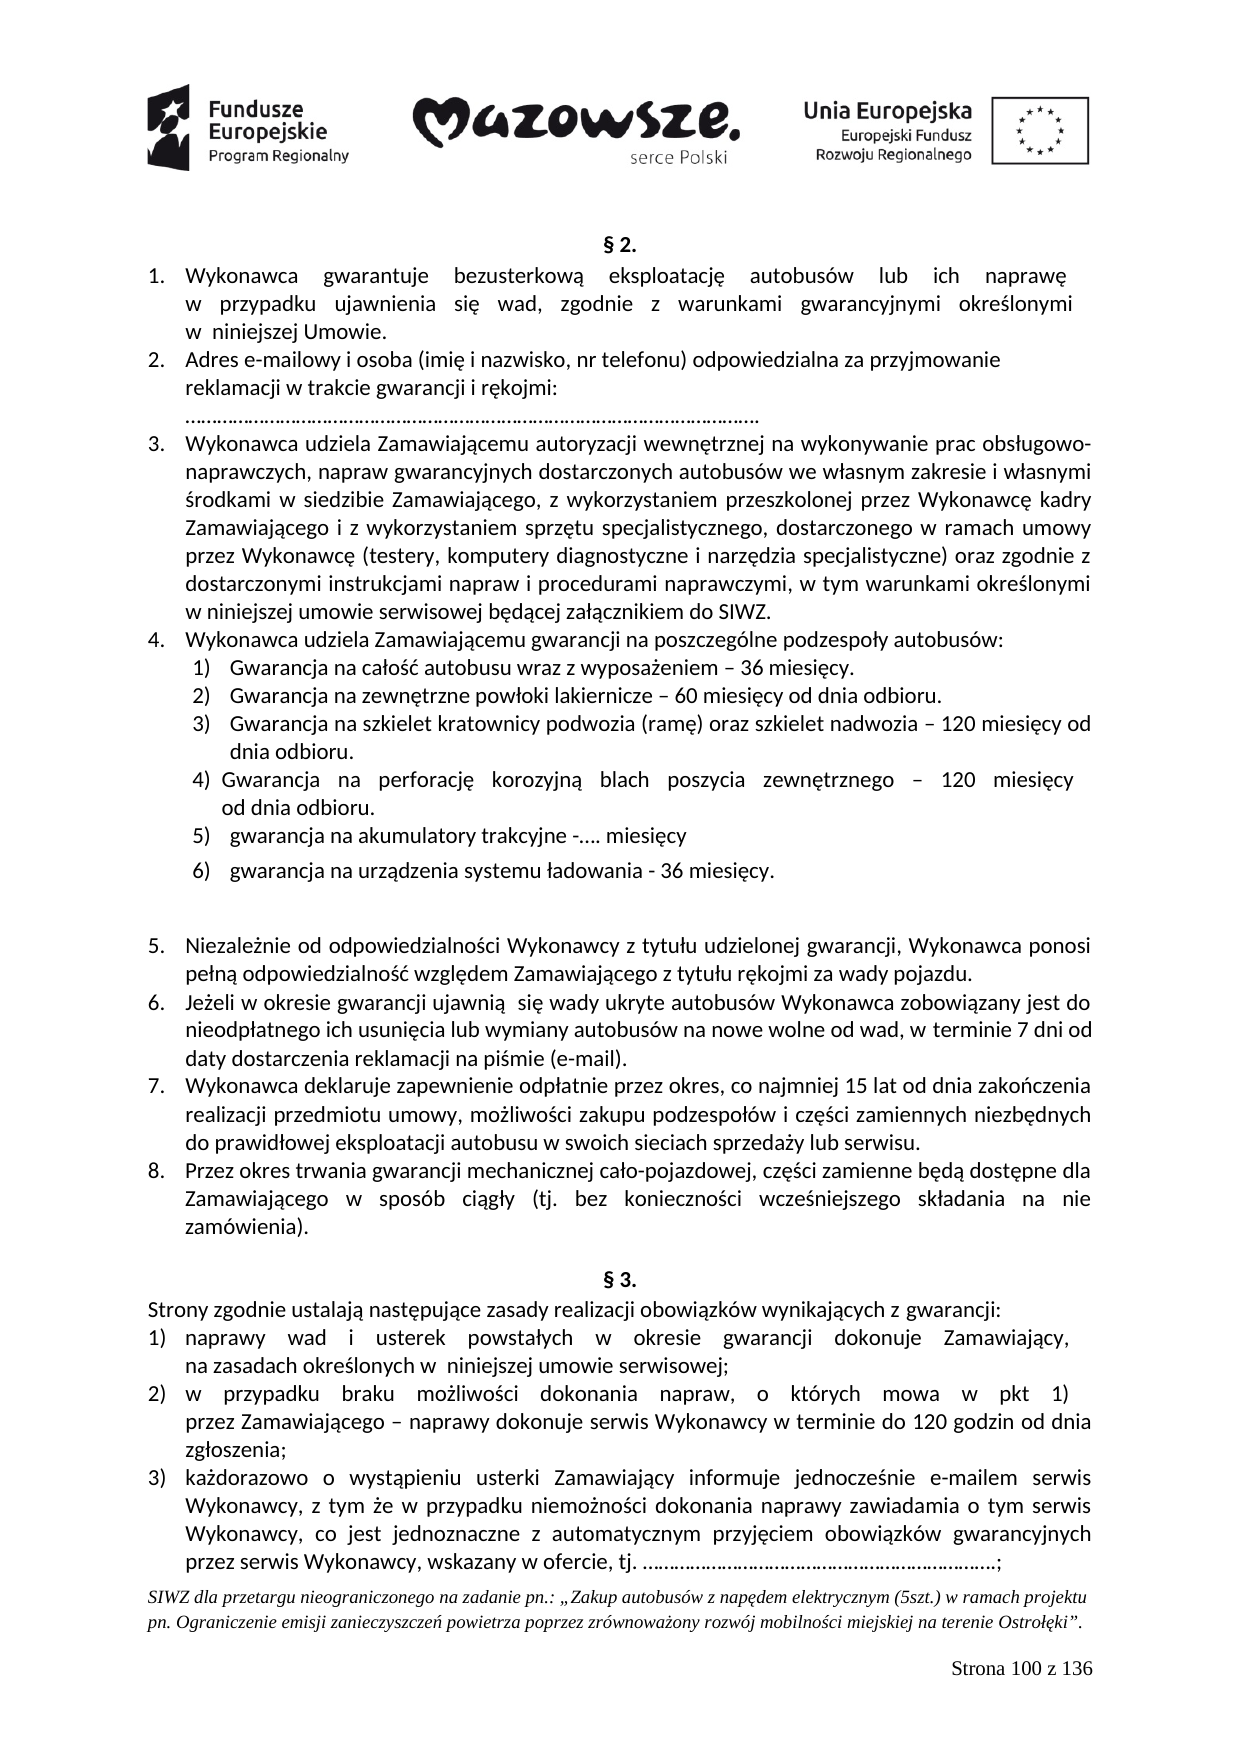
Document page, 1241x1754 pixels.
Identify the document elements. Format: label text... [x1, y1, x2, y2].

list każdorazowo o wystąpieniu usterki Zamawiający informuje jednocześnie e-mailem serwis Wykonawcy, z tym że w przypadku niemożności dokonania naprawy zawiadamia o tym serwis Wykonawcy, co jest jednoznaczne z automatycznym przyjęciem obowiązków gwarancyjnych przez serwis Wykonawcy, wskazany w ofercie, tj. ………………………………………………………….; [148, 1463, 1093, 1575]
list Wykonawca udziela Zamawiającemu autoryzacji wewnętrznej na wykonywanie prac obsługowo-naprawczych, napraw gwarancyjnych dostarczonych autobusów we własnym zakresie i własnymi środkami w siedzibie Zamawiającego, z wykorzystaniem przeszkolonej przez Wykonawcę kadry Zamawiającego i z wykorzystaniem sprzętu specjalistycznego, dostarczonego w ramach umowy przez Wykonawcę (testery, komputery diagnostyczne i narzędzia specjalistyczne) oraz zgodnie z dostarczonymi instrukcjami napraw i procedurami naprawczymi, w tym warunkami określonymi w niniejszej umowie serwisowej będącej załącznikiem do SIWZ. [148, 429, 1093, 625]
list Wykonawca gwarantuje bezusterkową eksploatację autobusów lub ich naprawę w przypadku ujawnienia się wad, zgodnie z warunkami gwarancyjnymi określonymi w niniejszej Umowie. [148, 261, 1093, 345]
list w przypadku braku możliwości dokonania napraw, o których mowa w pkt 1) przez Zamawiającego – naprawy dokonuje serwis Wykonawcy w terminie do 120 godzin od dnia zgłoszenia; [148, 1379, 1093, 1463]
list gwarancja na akumulatory trakcyjne -…. miesięcy [192, 821, 1093, 849]
list Gwarancja na perforację korozyjną blach poszycia zewnętrznego – 120 miesięcy od dnia odbioru. [192, 765, 1093, 821]
list gwarancja na urządzenia systemu ładowania - 36 miesięcy. [192, 857, 1093, 885]
list Niezależnie od odpowiedzialności Wykonawcy z tytułu udzielonej gwarancji, Wykonawca ponosi pełną odpowiedzialność względem Zamawiającego z tytułu rękojmi za wady pojazdu. [148, 932, 1093, 988]
list Przez okres trwania gwarancji mechanicznej cało-pojazdowej, części zamienne będą dostępne dla Zamawiającego w sposób ciągły (tj. bez konieczności wcześniejszego składania na nie zamówienia). [148, 1156, 1093, 1240]
text § 3. [148, 1265, 1093, 1293]
list Wykonawca deklaruje zapewnienie odpłatnie przez okres, co najmniej 15 lat od dnia zakończenia realizacji przedmiotu umowy, możliwości zakupu podzespołów i części zamiennych niezbędnych do prawidłowej eksploatacji autobusu w swoich sieciach sprzedaży lub serwisu. [148, 1072, 1093, 1156]
list naprawy wad i usterek powstałych w okresie gwarancji dokonuje Zamawiający, na zasadach określonych w niniejszej umowie serwisowej; [148, 1323, 1093, 1379]
list Gwarancja na zewnętrzne powłoki lakiernicze – 60 miesięcy od dnia odbioru. [192, 681, 1093, 709]
picture [147, 84, 1093, 171]
text Strony zgodnie ustalają następujące zasady realizacji obowiązków wynikających z gwarancji: [148, 1295, 1093, 1323]
list Gwarancja na całość autobusu wraz z wyposażeniem – 36 miesięcy. [192, 653, 1107, 681]
list Wykonawca udziela Zamawiającemu gwarancji na poszczególne podzespoły autobusów: [148, 625, 1093, 653]
list Gwarancja na szkielet kratownicy podwozia (ramę) oraz szkielet nadwozia – 120 miesięcy od dnia odbioru. [192, 709, 1093, 765]
text § 2. [148, 231, 1093, 259]
list Jeżeli w okresie gwarancji ujawnią się wady ukryte autobusów Wykonawca zobowiązany jest do nieodpłatnego ich usunięcia lub wymiany autobusów na nowe wolne od wad, w terminie 7 dni od daty dostarczenia reklamacji na piśmie (e-mail). [148, 988, 1093, 1072]
list Adres e-mailowy i osoba (imię i nazwisko, nr telefonu) odpowiedzialna za przyjmowanie reklamacji w trakcie gwarancji i rękojmi: ………………………………………………………………………………………………. [148, 345, 1093, 429]
